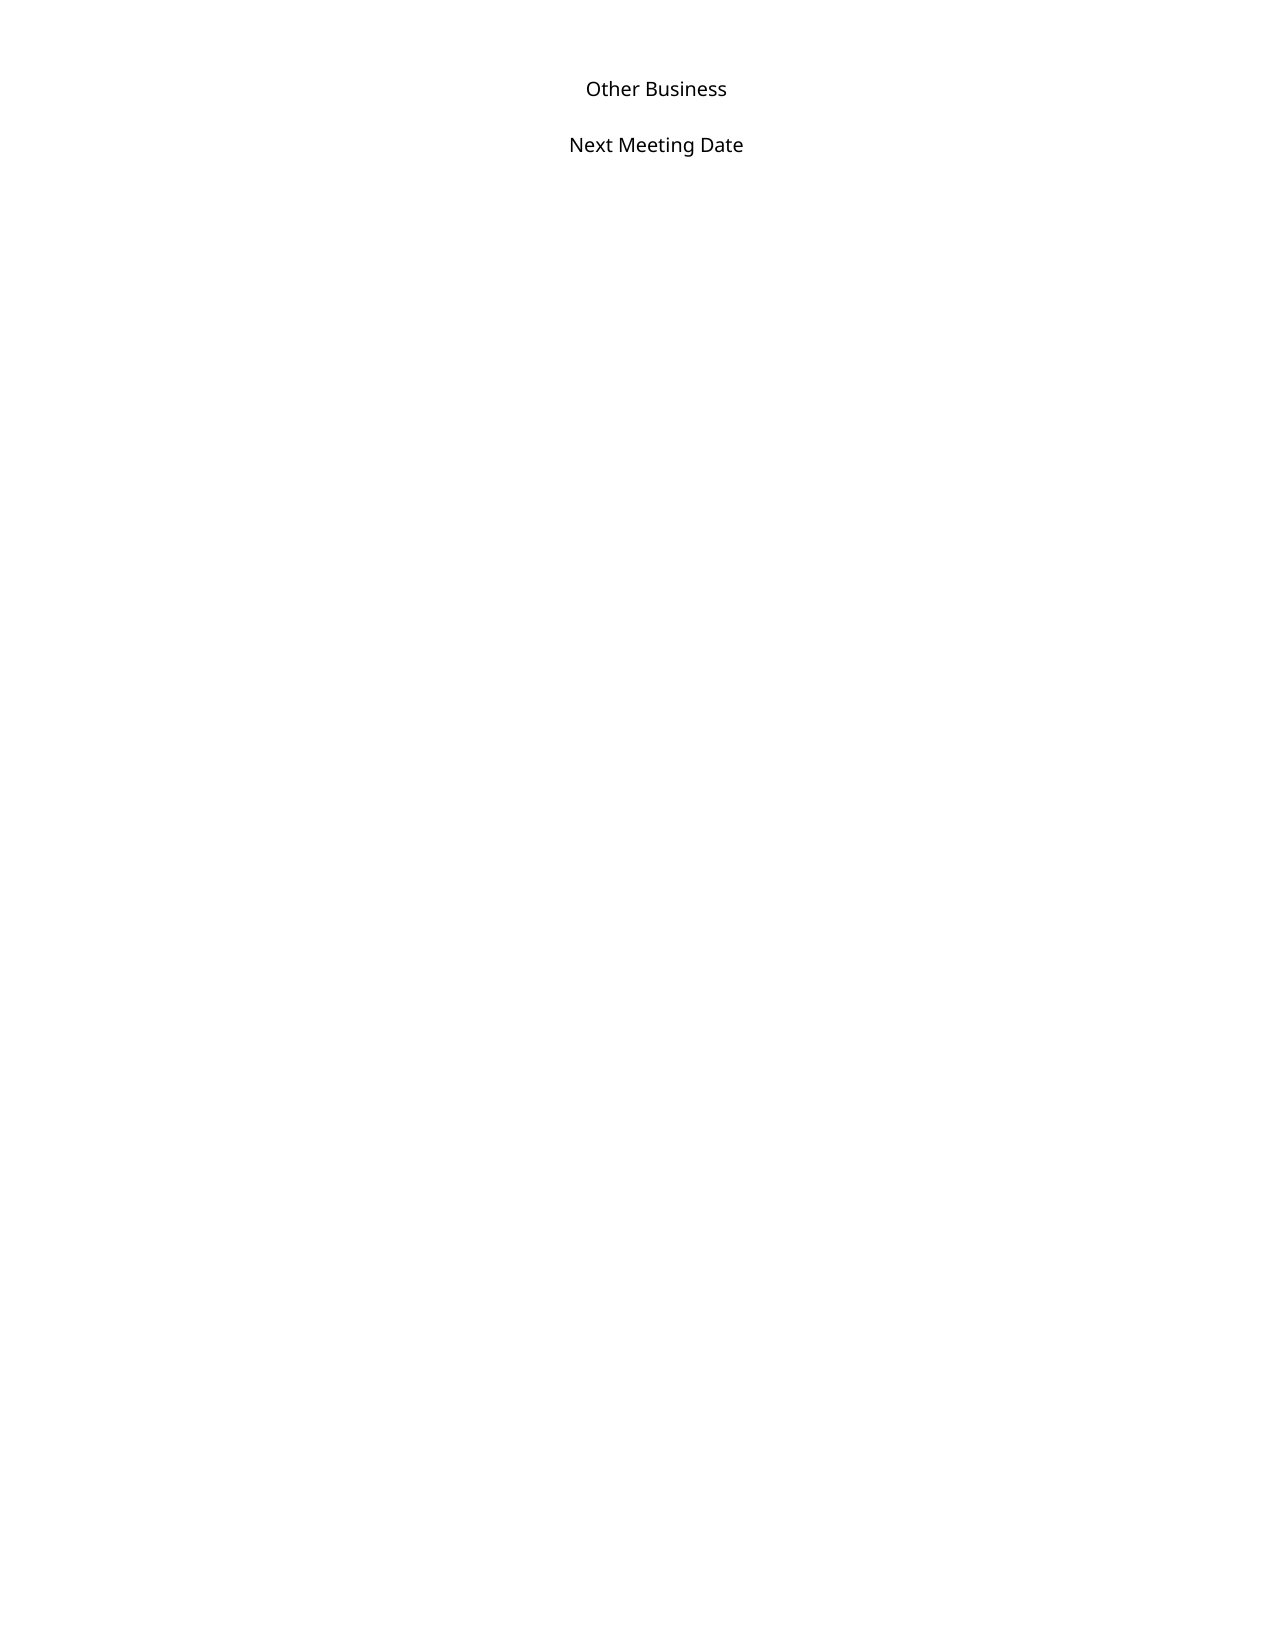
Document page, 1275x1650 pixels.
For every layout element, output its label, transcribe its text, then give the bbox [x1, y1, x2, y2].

text Next Meeting Date [112, 131, 1200, 158]
text Other Business [112, 75, 1200, 102]
